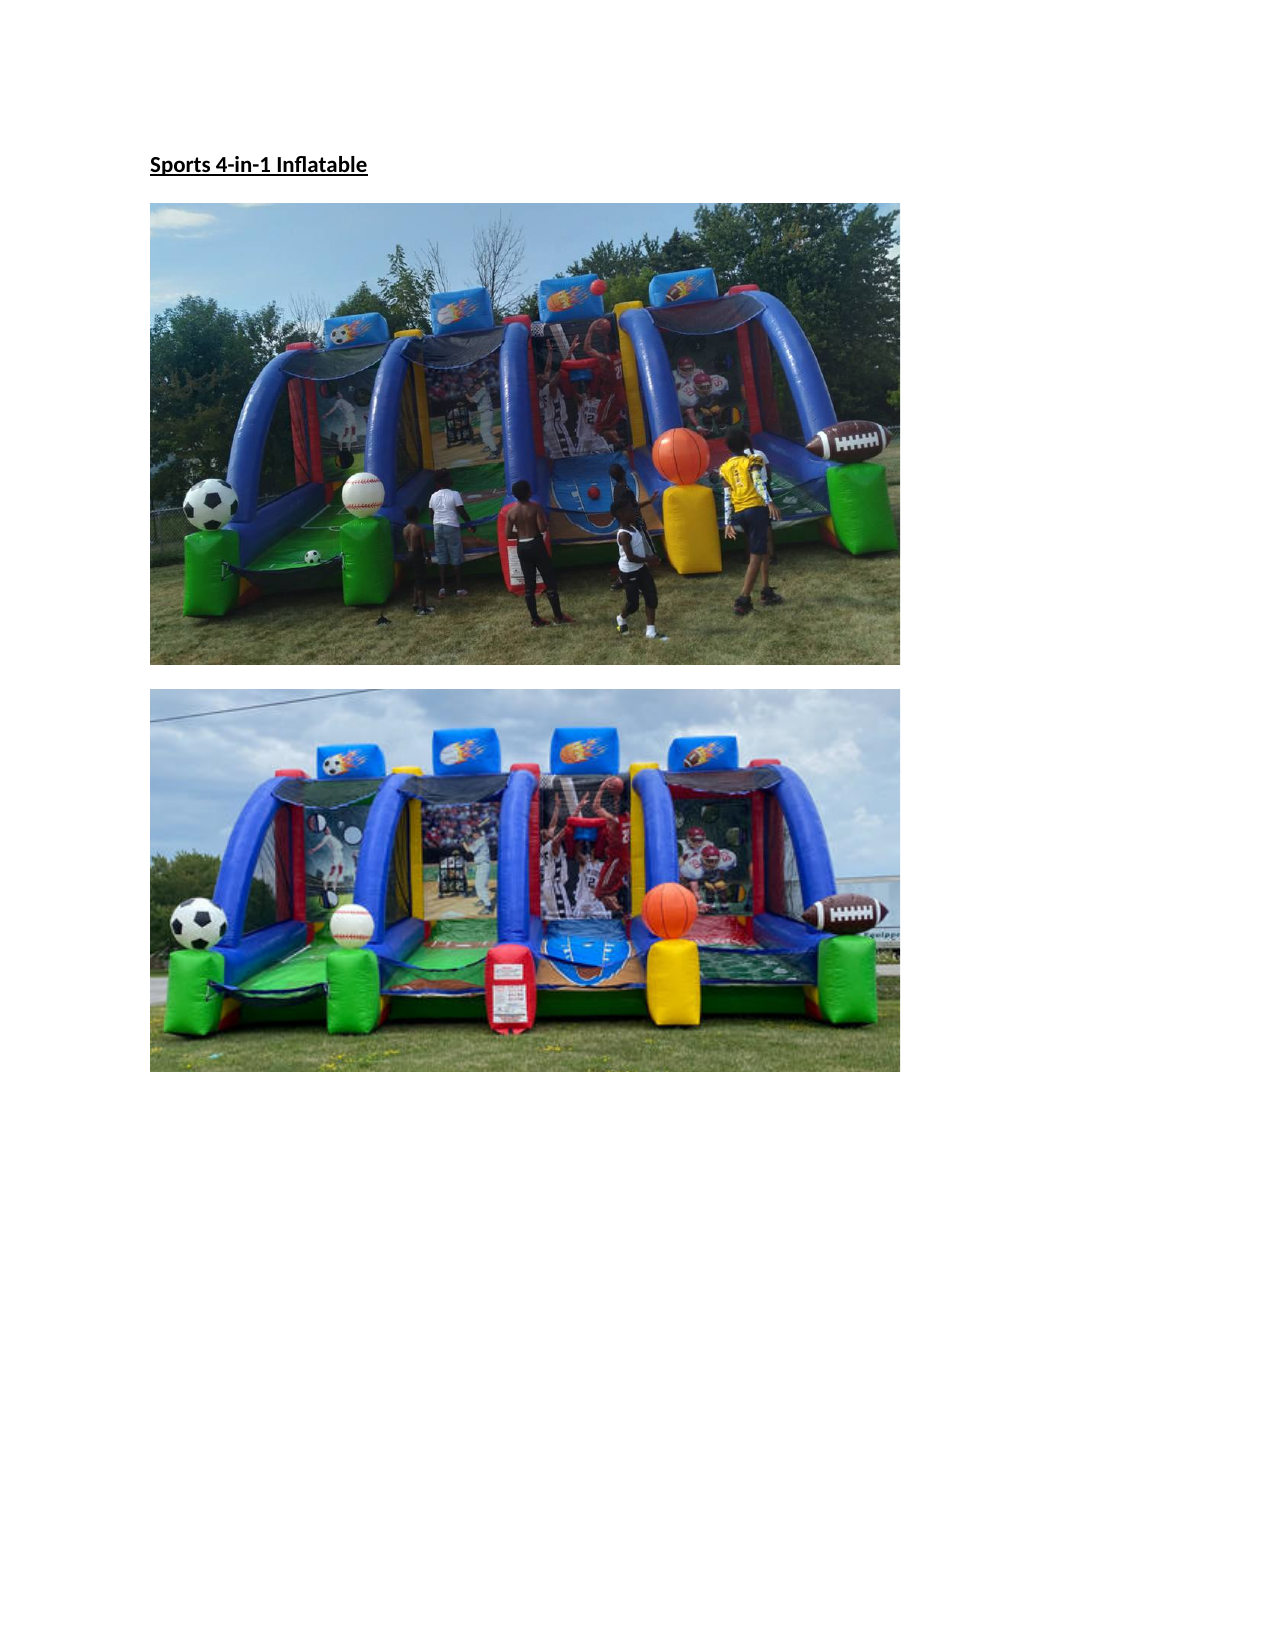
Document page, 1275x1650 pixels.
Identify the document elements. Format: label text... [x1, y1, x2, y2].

picture [150, 203, 901, 665]
picture [150, 689, 901, 1072]
text Sports 4-in-1 Inflatable [150, 150, 1125, 178]
